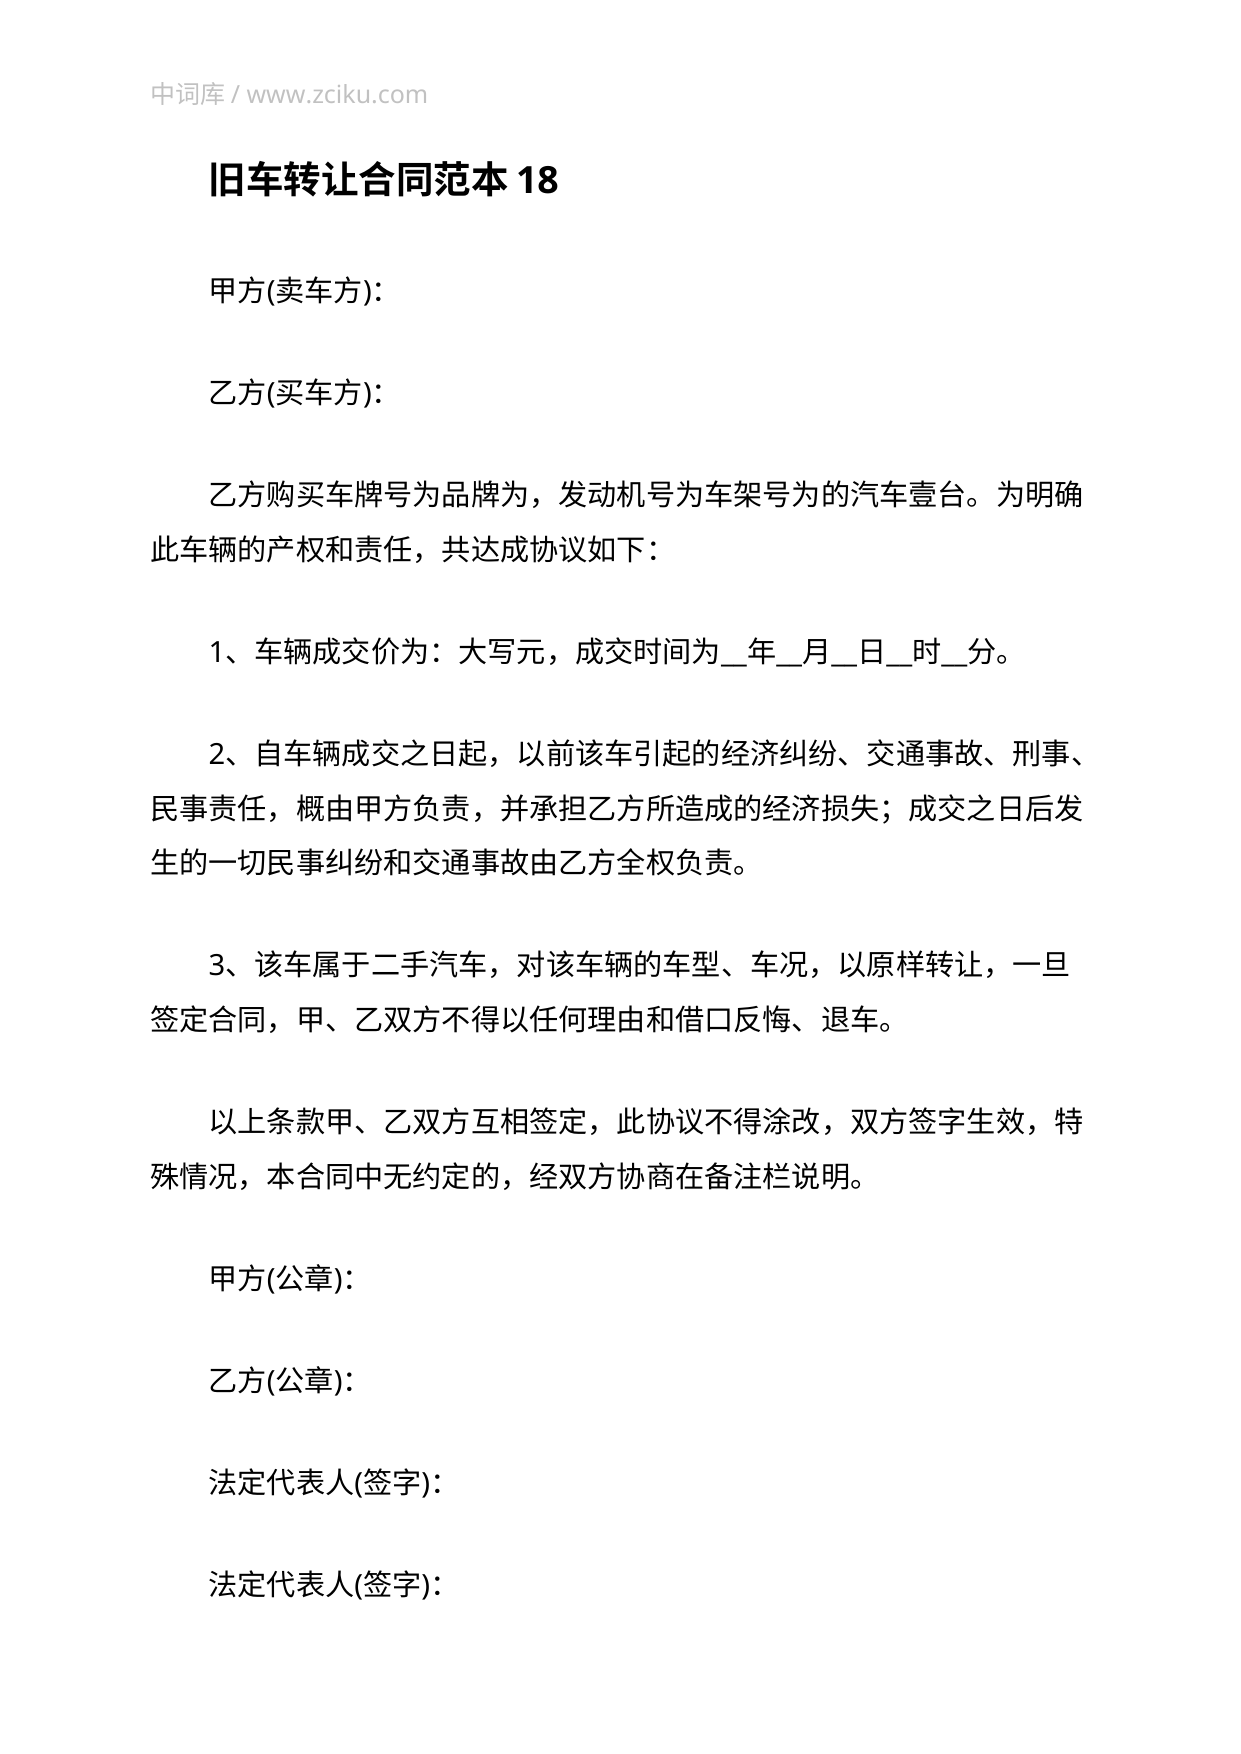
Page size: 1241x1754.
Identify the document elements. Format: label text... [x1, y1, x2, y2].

text 乙方(买车方)： [150, 369, 1090, 412]
text 甲方(卖车方)： [150, 268, 1090, 310]
text 以上条款甲、乙双方互相签定，此协议不得涂改，双方签字生效，特殊情况，本合同中无约定的，经双方协商在备注栏说明。 [150, 1099, 1090, 1196]
text 法定代表人(签字)： [150, 1561, 1090, 1604]
text 2、自车辆成交之日起，以前该车引起的经济纠纷、交通事故、刑事、民事责任，概由甲方负责，并承担乙方所造成的经济损失；成交之日后发生的一切民事纠纷和交通事故由乙方全权负责。 [150, 730, 1090, 882]
text 法定代表人(签字)： [150, 1459, 1090, 1502]
text 1、车辆成交价为：大写元，成交时间为__年__月__日__时__分。 [150, 628, 1090, 671]
text 3、该车属于二手汽车，对该车辆的车型、车况，以原样转让，一旦签定合同，甲、乙双方不得以任何理由和借口反悔、退车。 [150, 942, 1090, 1039]
text 甲方(公章)： [150, 1255, 1090, 1298]
text 旧车转让合同范本18 [150, 150, 1090, 204]
text 乙方(公章)： [150, 1357, 1090, 1400]
text 乙方购买车牌号为品牌为，发动机号为车架号为的汽车壹台。为明确此车辆的产权和责任，共达成协议如下： [150, 472, 1090, 569]
